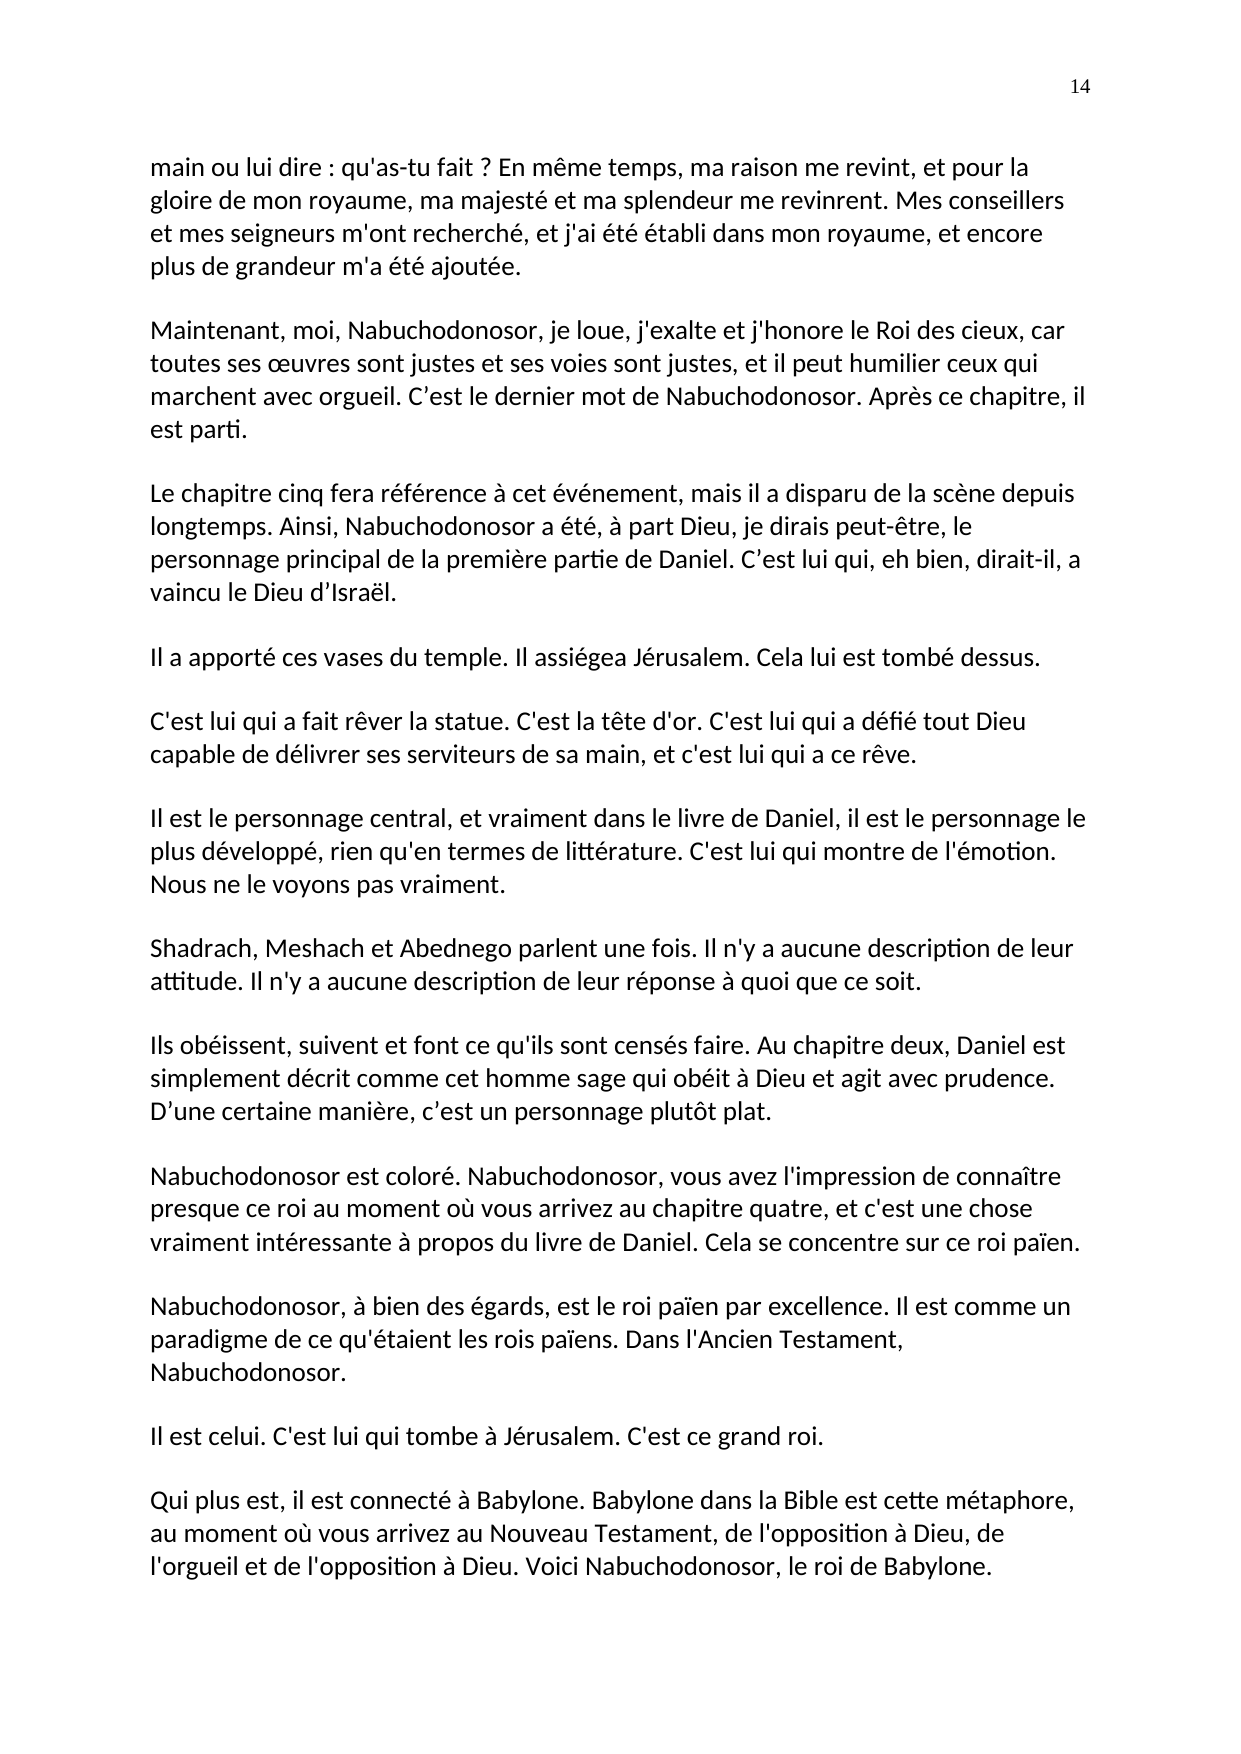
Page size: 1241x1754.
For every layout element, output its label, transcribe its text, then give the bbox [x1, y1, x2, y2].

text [150, 150, 1090, 282]
text Le chapitre cinq fera référence à cet événement, mais il a disparu de la scène depuis longtemps. Ainsi, Nabuchodonosor a été, à part Dieu, je dirais peut-être, le personnage principal de la première partie de Daniel. C’est lui qui, eh bien, dirait-il, a vaincu le Dieu d’Israël. [150, 476, 1090, 608]
text Maintenant, moi, Nabuchodonosor, je loue, j'exalte et j'honore le Roi des cieux, car toutes ses œuvres sont justes et ses voies sont justes, et il peut humilier ceux qui marchent avec orgueil. C’est le dernier mot de Nabuchodonosor. Après ce chapitre, il est parti. [150, 313, 1090, 445]
text Qui plus est, il est connecté à Babylone. Babylone dans la Bible est cette métaphore, au moment où vous arrivez au Nouveau Testament, de l'opposition à Dieu, de l'orgueil et de l'opposition à Dieu. Voici Nabuchodonosor, le roi de Babylone. [150, 1483, 1090, 1582]
text Il a apporté ces vases du temple. Il assiégea Jérusalem. Cela lui est tombé dessus. [150, 640, 1090, 673]
text C'est lui qui a fait rêver la statue. C'est la tête d'or. C'est lui qui a défié tout Dieu capable de délivrer ses serviteurs de sa main, et c'est lui qui a ce rêve. [150, 704, 1090, 770]
text Il est le personnage central, et vraiment dans le livre de Daniel, il est le personnage le plus développé, rien qu'en termes de littérature. C'est lui qui montre de l'émotion. Nous ne le voyons pas vraiment. [150, 801, 1090, 900]
text Ils obéissent, suivent et font ce qu'ils sont censés faire. Au chapitre deux, Daniel est simplement décrit comme cet homme sage qui obéit à Dieu et agit avec prudence. D’une certaine manière, c’est un personnage plutôt plat. [150, 1028, 1090, 1127]
text Nabuchodonosor, à bien des égards, est le roi païen par excellence. Il est comme un paradigme de ce qu'étaient les rois païens. Dans l'Ancien Testament, Nabuchodonosor. [150, 1289, 1090, 1388]
text Shadrach, Meshach et Abednego parlent une fois. Il n'y a aucune description de leur attitude. Il n'y a aucune description de leur réponse à quoi que ce soit. [150, 931, 1090, 997]
text Il est celui. C'est lui qui tombe à Jérusalem. C'est ce grand roi. [150, 1419, 1090, 1452]
text Nabuchodonosor est coloré. Nabuchodonosor, vous avez l'impression de connaître presque ce roi au moment où vous arrivez au chapitre quatre, et c'est une chose vraiment intéressante à propos du livre de Daniel. Cela se concentre sur ce roi païen. [150, 1159, 1090, 1258]
